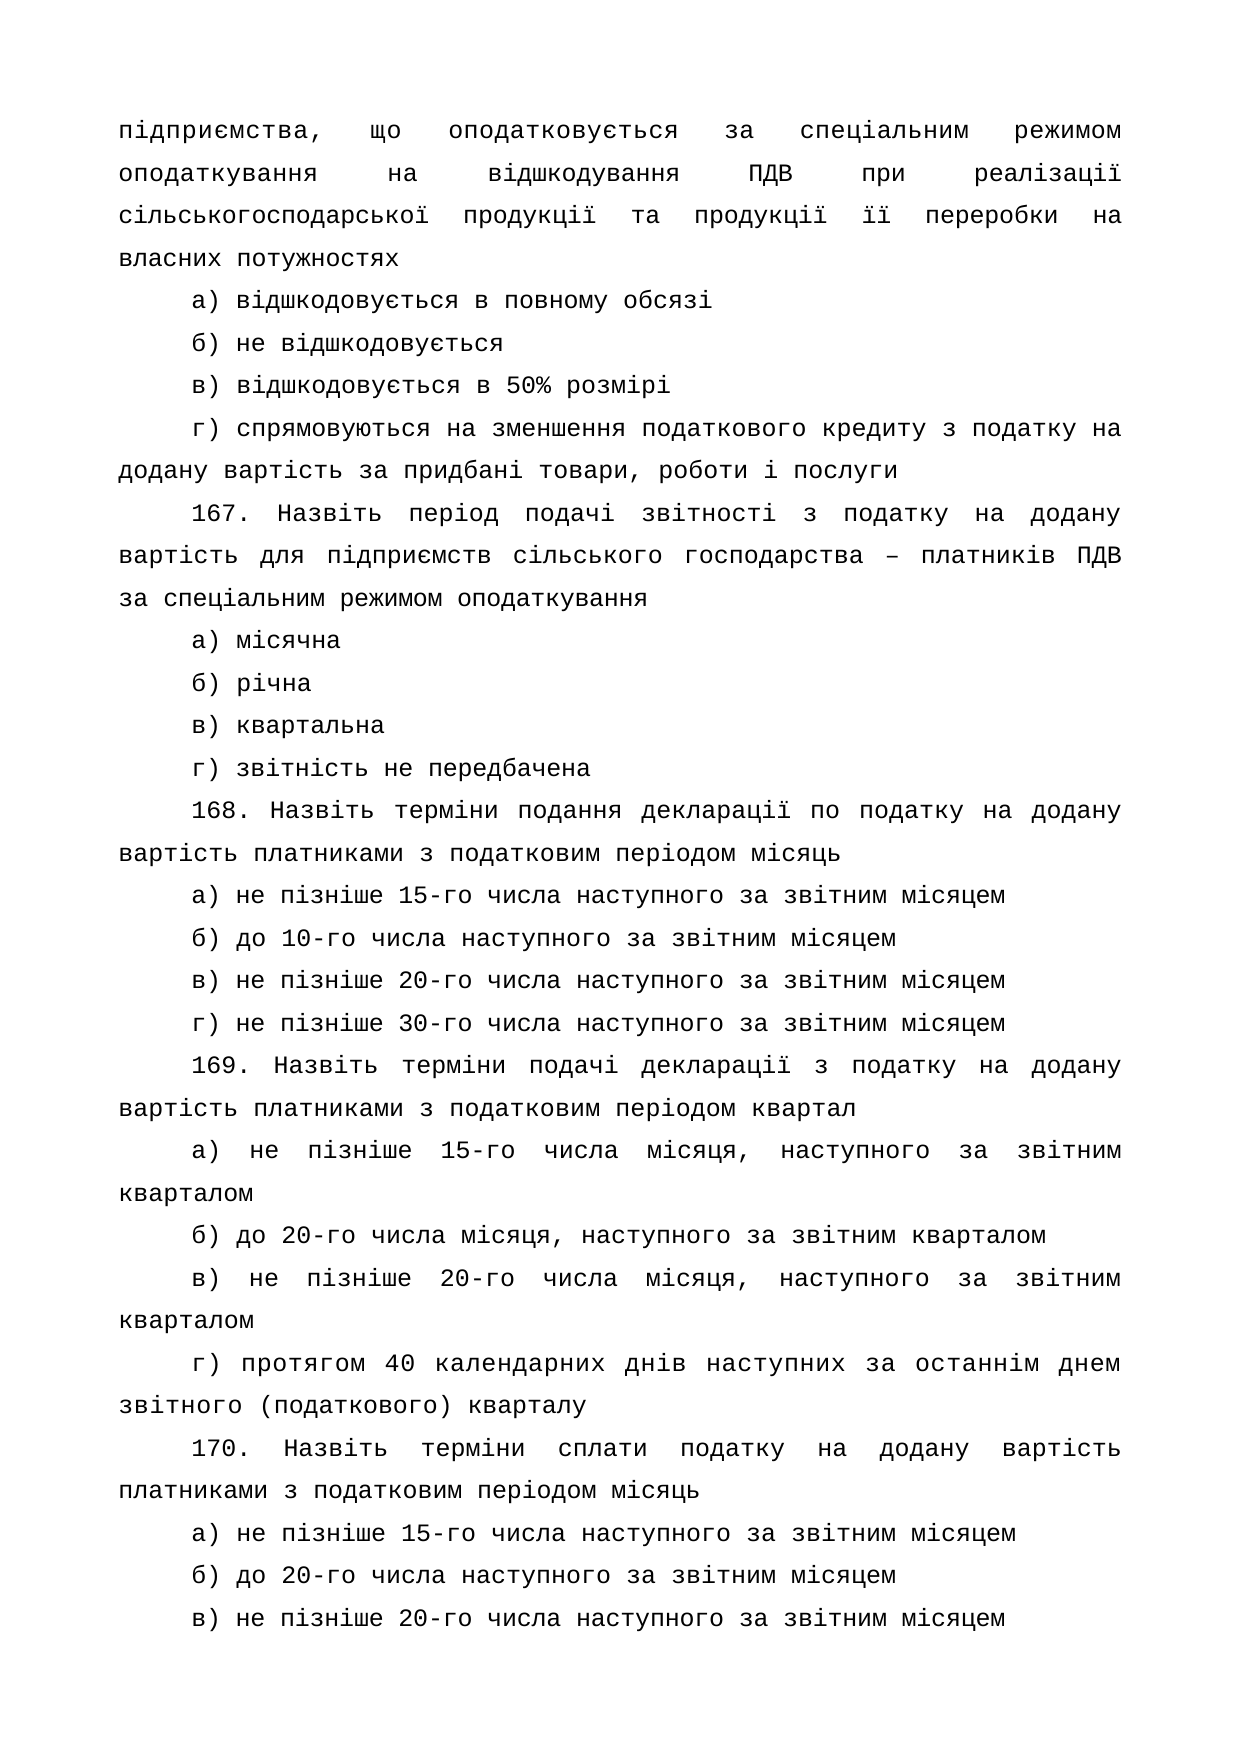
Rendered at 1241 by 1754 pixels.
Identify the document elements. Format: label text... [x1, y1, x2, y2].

text а) відшкодовується в повному обсязі [118, 288, 1122, 316]
text в) не пізніше 20-го числа наступного за звітним місяцем [118, 1606, 1122, 1634]
text б) до 20-го числа місяця, наступного за звітним кварталом [118, 1223, 1122, 1251]
text в) не пізніше 20-го числа місяця, наступного за звітним кварталом [118, 1266, 1122, 1336]
text б) до 20-го числа наступного за звітним місяцем [118, 1563, 1122, 1591]
text а) не пізніше 15-го числа наступного за звітним місяцем [118, 883, 1122, 911]
text а) місячна [118, 628, 1122, 656]
text а) не пізніше 15-го числа місяця, наступного за звітним кварталом [118, 1138, 1122, 1209]
text б) до 10-го числа наступного за звітним місяцем [118, 926, 1122, 954]
text 167. Назвіть період подачі звітності з податку на додану вартість для підприємств сільського господарства – платників ПДВ за спеціальним режимом оподаткування [118, 501, 1122, 614]
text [118, 118, 1122, 274]
text г) звітність не передбачена [118, 756, 1122, 784]
text г) протягом 40 календарних днів наступних за останнім днем звітного (податкового) кварталу [118, 1351, 1122, 1421]
text в) не пізніше 20-го числа наступного за звітним місяцем [118, 968, 1122, 996]
text 169. Назвіть терміни подачі декларації з податку на додану вартість платниками з податковим періодом квартал [118, 1053, 1122, 1124]
text 170. Назвіть терміни сплати податку на додану вартість платниками з податковим періодом місяць [118, 1436, 1122, 1506]
text б) річна [118, 671, 1122, 699]
text а) не пізніше 15-го числа наступного за звітним місяцем [118, 1521, 1122, 1549]
text г) не пізніше 30-го числа наступного за звітним місяцем [118, 1011, 1122, 1039]
text б) не відшкодовується [118, 331, 1122, 359]
text г) спрямовуються на зменшення податкового кредиту з податку на додану вартість за придбані товари, роботи і послуги [118, 416, 1122, 486]
text 168. Назвіть терміни подання декларації по податку на додану вартість платниками з податковим періодом місяць [118, 798, 1122, 869]
text в) квартальна [118, 713, 1122, 741]
text в) відшкодовується в 50% розмірі [118, 373, 1122, 401]
